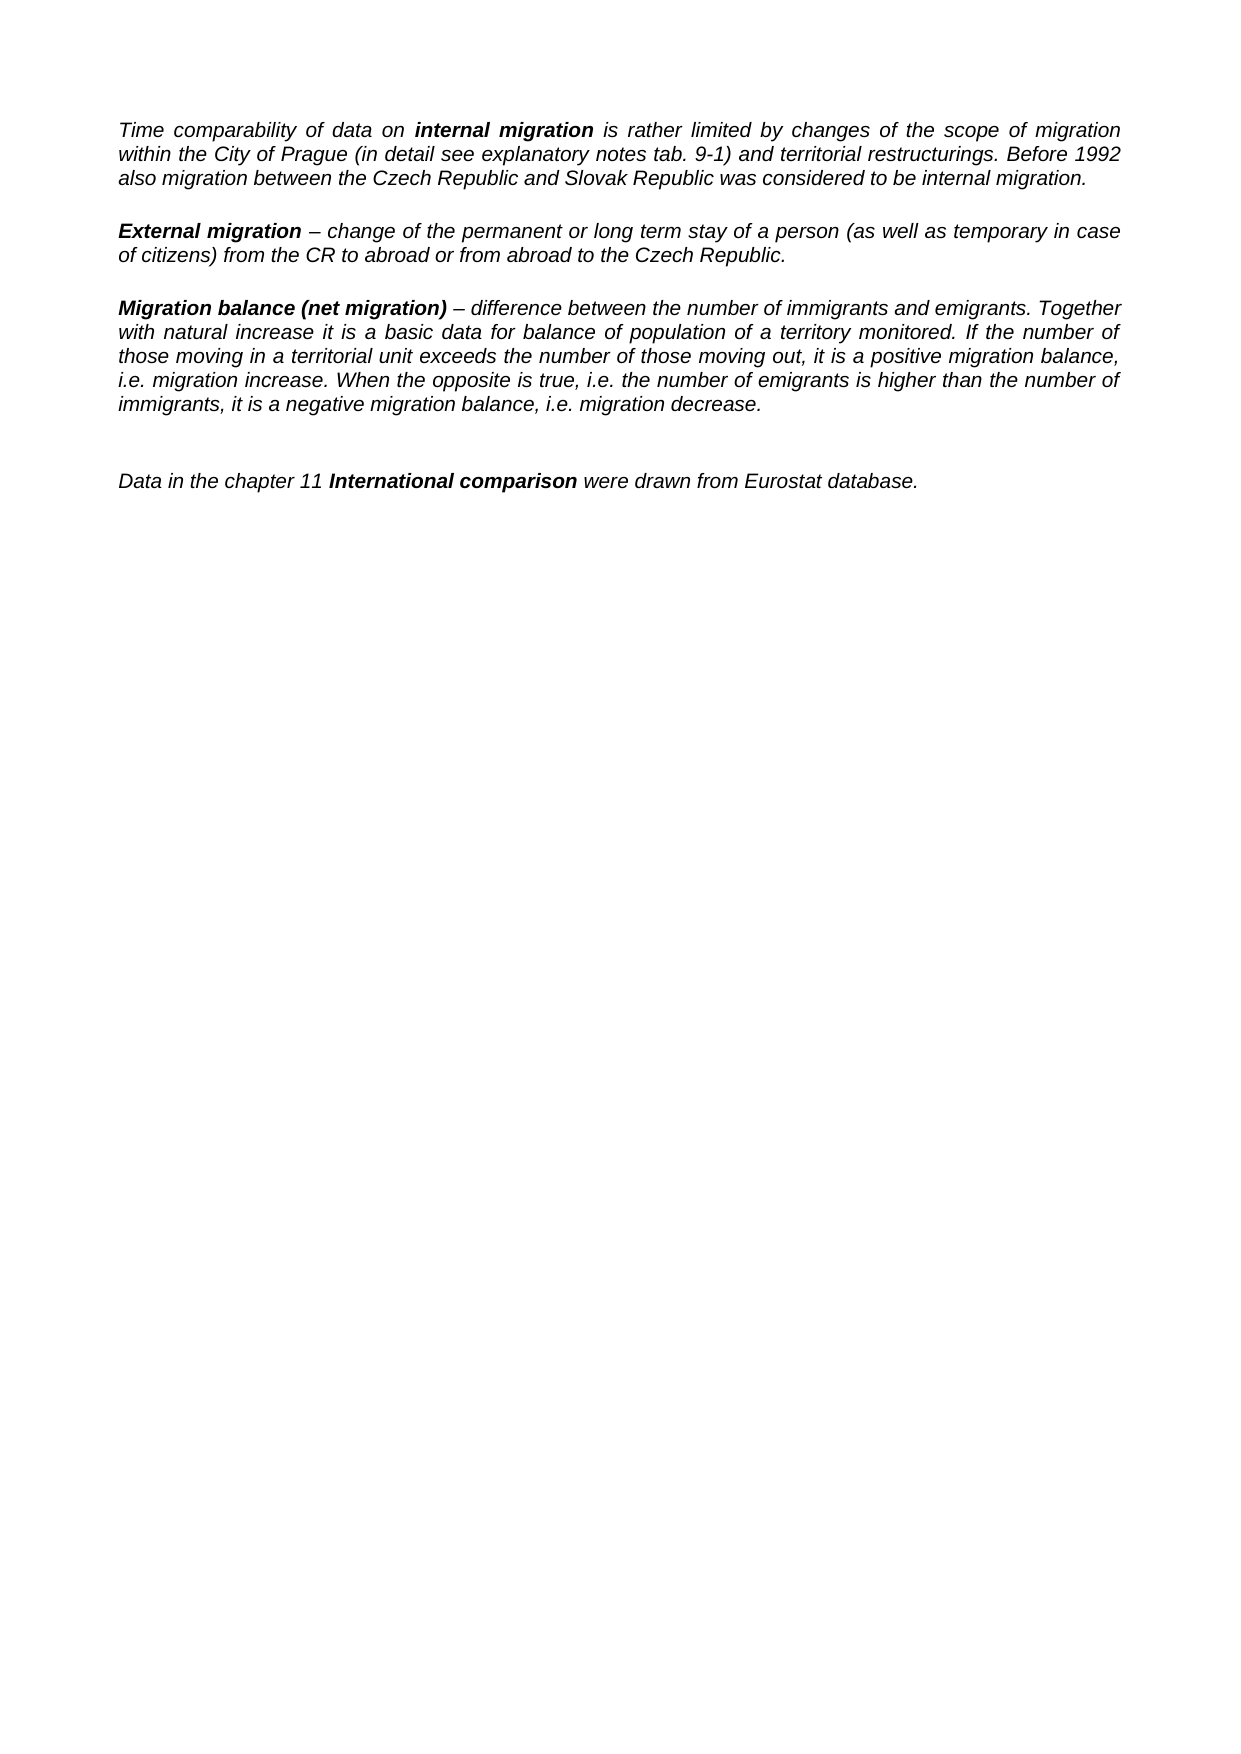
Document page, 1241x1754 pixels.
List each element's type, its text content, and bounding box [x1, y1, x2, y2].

text Time comparability of data on internal migration is rather limited by changes of the scope of migration within the City of Prague (in detail see explanatory notes tab. 9-1) and territorial restructurings. Before 1992 also migration between the Czech Republic and Slovak Republic was considered to be internal migration. [118, 118, 1122, 190]
text External migration – change of the permanent or long term stay of a person (as well as temporary in case of citizens) from the CR to abroad or from abroad to the Czech Republic. [118, 219, 1122, 267]
text Data in the chapter 11 International comparison were drawn from Eurostat database. [118, 469, 1122, 493]
text Migration balance (net migration) – difference between the number of immigrants and emigrants. Together with natural increase it is a basic data for balance of population of a territory monitored. If the number of those moving in a territorial unit exceeds the number of those moving out, it is a positive migration balance, i.e. migration increase. When the opposite is true, i.e. the number of emigrants is higher than the number of immigrants, it is a negative migration balance, i.e. migration decrease. [118, 296, 1122, 416]
